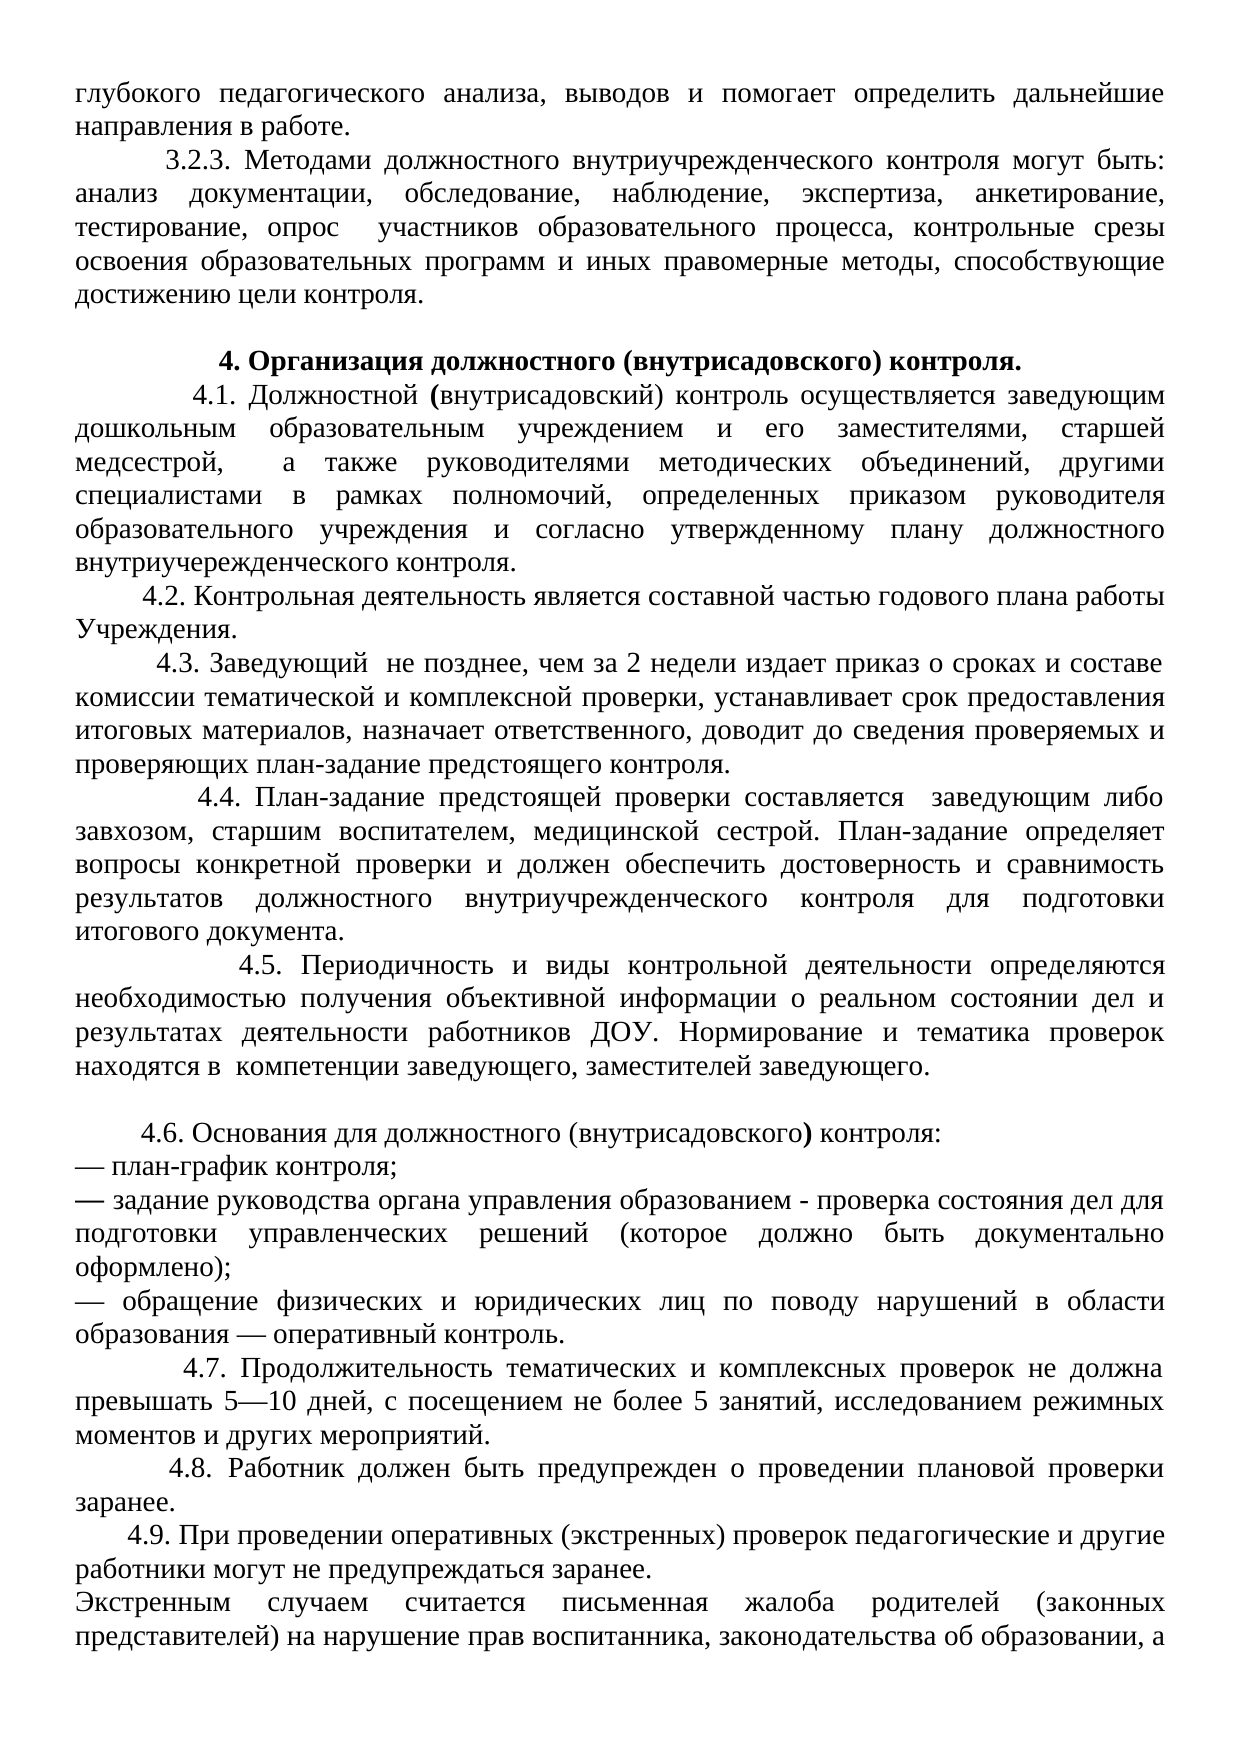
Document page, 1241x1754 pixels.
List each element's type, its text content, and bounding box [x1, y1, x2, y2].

text 4. Организация должностного (внутрисадовского) контроля. [75, 343, 1165, 377]
text 4.1. Должностной (внутрисадовский) контроль осуществляется заведующим дошкольным образовательным учреждением и его заместителями, старшей медсестрой, а также руководителями методических объединений, другими специалистами в рамках полномочий, определенных приказом руководителя образовательного учреждения и согласно утвержденному плану должностного внутриучережденческого контроля. [75, 377, 1165, 578]
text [75, 75, 1165, 142]
text 4.9. При проведении оперативных (экстренных) проверок педагогические и другие работники могут не предупреждаться заранее. [75, 1517, 1165, 1584]
text 4.4. План-задание предстоящей проверки составляется заведующим либо завхозом, старшим воспитателем, медицинской сестрой. План-задание определяет вопросы конкретной проверки и должен обеспечить достоверность и сравнимость результатов должностного внутриучрежденческого контроля для подготовки итогового документа. [75, 779, 1165, 947]
text 4.3. Заведующий не позднее, чем за 2 недели издает приказ о сроках и составе комиссии тематической и комплексной проверки, устанавливает срок предоставления итоговых материалов, назначает ответственного, доводит до сведения проверяемых и проверяющих план-задание предстоящего контроля. [75, 645, 1165, 779]
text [75, 1584, 1165, 1652]
text — задание руководства органа управления образованием - проверка состояния дел для подготовки управленческих решений (которое должно быть документально оформлено); [75, 1182, 1165, 1283]
text — план-график контроля; [75, 1148, 1165, 1182]
text 4.7. Продолжительность тематических и комплексных проверок не должна превышать 5—10 дней, с посещением не более 5 занятий, исследованием режимных моментов и других мероприятий. [75, 1350, 1165, 1450]
text 4.6. Основания для должностного (внутрисадовского) контроля: [75, 1115, 1165, 1148]
text 4.8. Работник должен быть предупрежден о проведении плановой проверки заранее. [75, 1450, 1165, 1517]
text — обращение физических и юридических лиц по поводу нарушений в области образования — оперативный контроль. [75, 1283, 1165, 1350]
text 4.2. Контрольная деятельность является составной частью годового плана работы Учреждения. [75, 578, 1165, 645]
text 4.5. Периодичность и виды контрольной деятельности определяются необходимостью получения объективной информации о реальном состоянии дел и результатах деятельности работников ДОУ. Нормирование и тематика проверок находятся в компетенции заведующего, заместителей заведующего. [75, 947, 1165, 1081]
text 3.2.3. Методами должностного внутриучрежденческого контроля могут быть: анализ документации, обследование, наблюдение, экспертиза, анкетирование, тестирование, опрос участников образовательного процесса, контрольные срезы освоения образовательных программ и иных правомерные методы, способствующие достижению цели контроля. [75, 142, 1165, 310]
